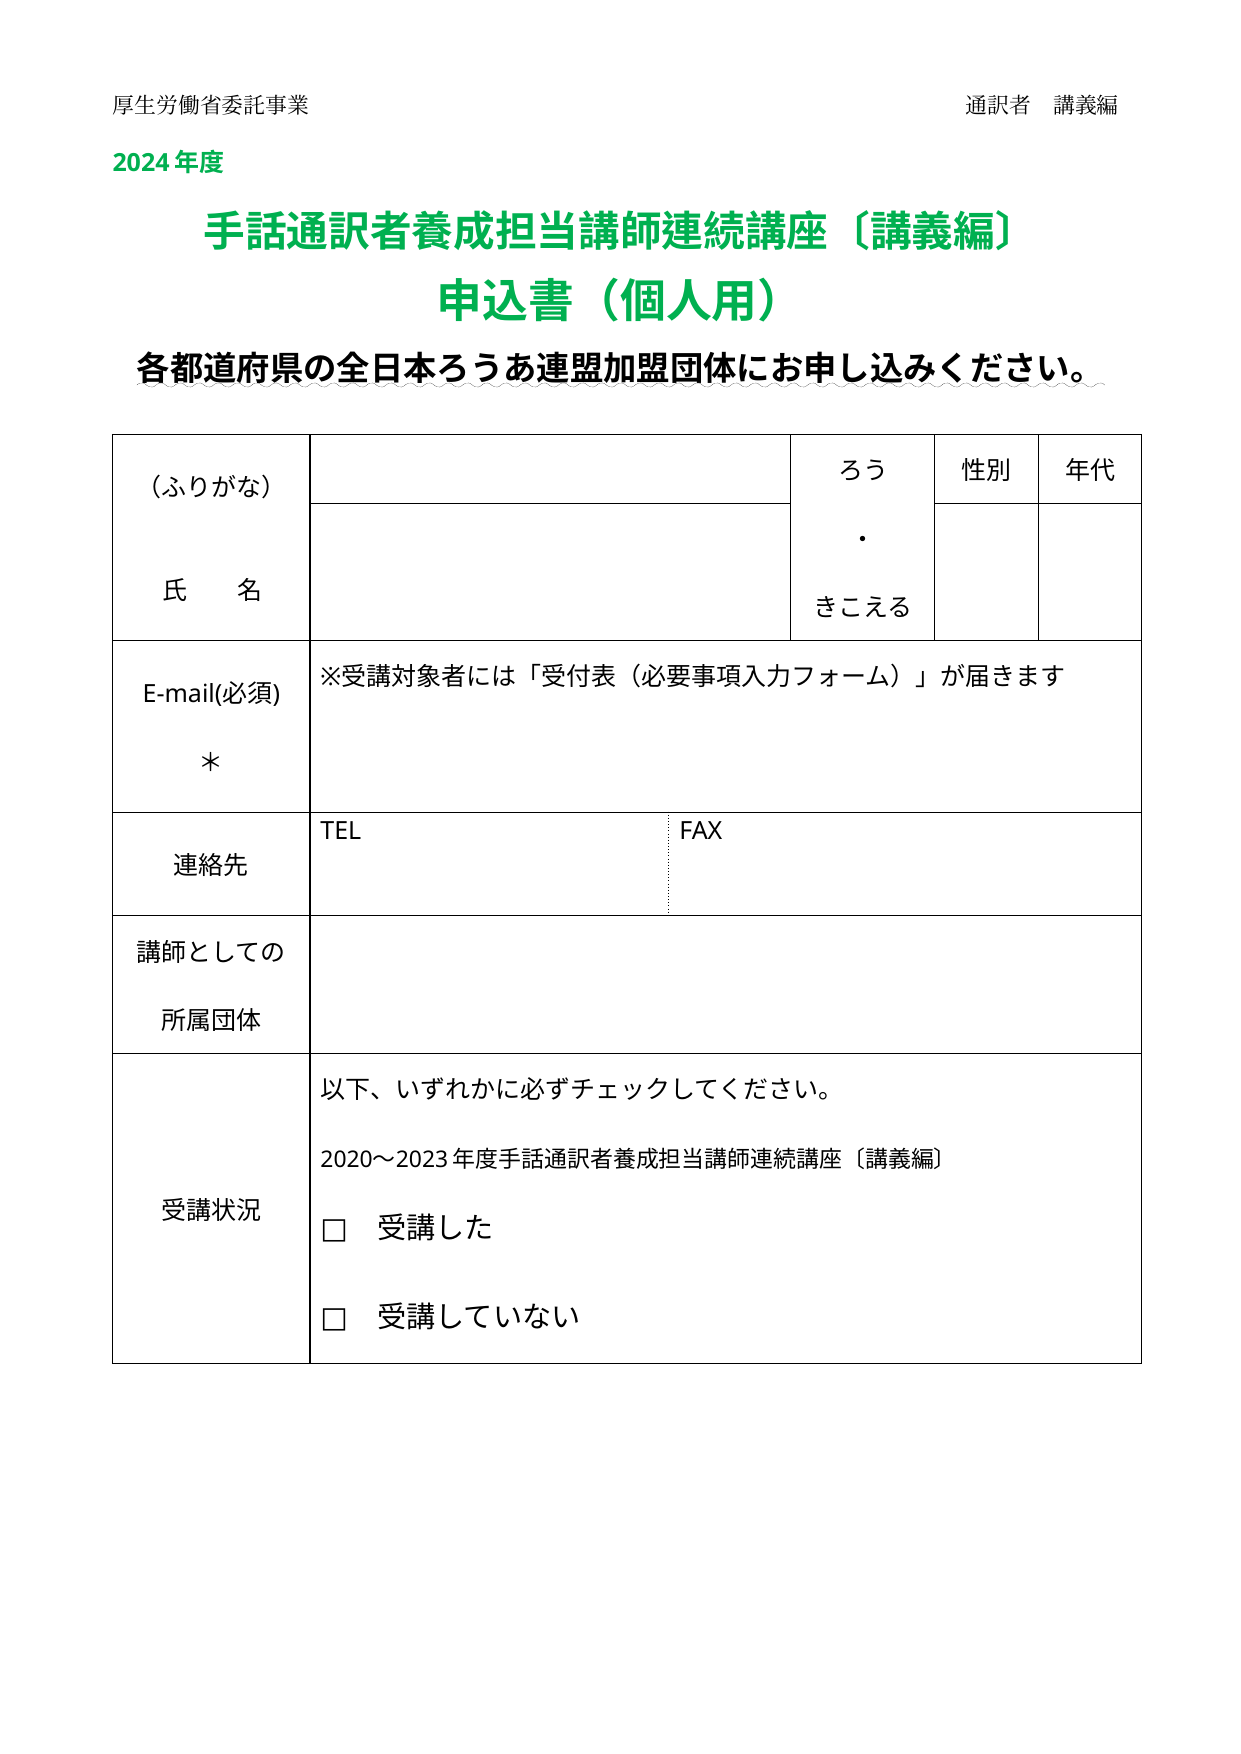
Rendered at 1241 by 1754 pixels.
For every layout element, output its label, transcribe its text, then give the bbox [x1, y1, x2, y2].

table_cell [311, 504, 790, 640]
table_header （ふりがな） 氏 名 [113, 435, 309, 640]
table_cell [1039, 504, 1141, 640]
table_header 性別 [935, 435, 1038, 503]
text 手話通訳者養成担当講師連続講座〔講義編〕 [112, 194, 1128, 263]
table_header [311, 435, 790, 503]
table_cell 以下、いずれかに必ずチェックしてください。 2020～2023年度手話通訳者養成担当講師連続講座〔講義編〕 □ 受講した □ 受講していない [311, 1054, 1141, 1363]
table_header ろう ・ きこえる [791, 435, 934, 640]
table_cell E-mail(必須) ＊ [113, 641, 309, 812]
table_header 年代 [1039, 435, 1141, 503]
table_cell ※受講対象者には「受付表（必要事項入力フォーム）」が届きます [311, 641, 1141, 812]
table_cell 連絡先 [113, 813, 309, 915]
text 2024年度 [112, 126, 1128, 194]
table_cell 講師としての 所属団体 [113, 916, 309, 1053]
text 各都道府県の全日本ろうあ連盟加盟団体にお申し込みください。 [112, 331, 1128, 399]
table_cell [311, 916, 1141, 1053]
table_cell TEL [311, 813, 669, 915]
table_cell FAX [669, 813, 1141, 915]
table_cell 受講状況 [113, 1054, 309, 1363]
table_cell [935, 504, 1038, 640]
text 申込書（個人用） [112, 263, 1128, 331]
